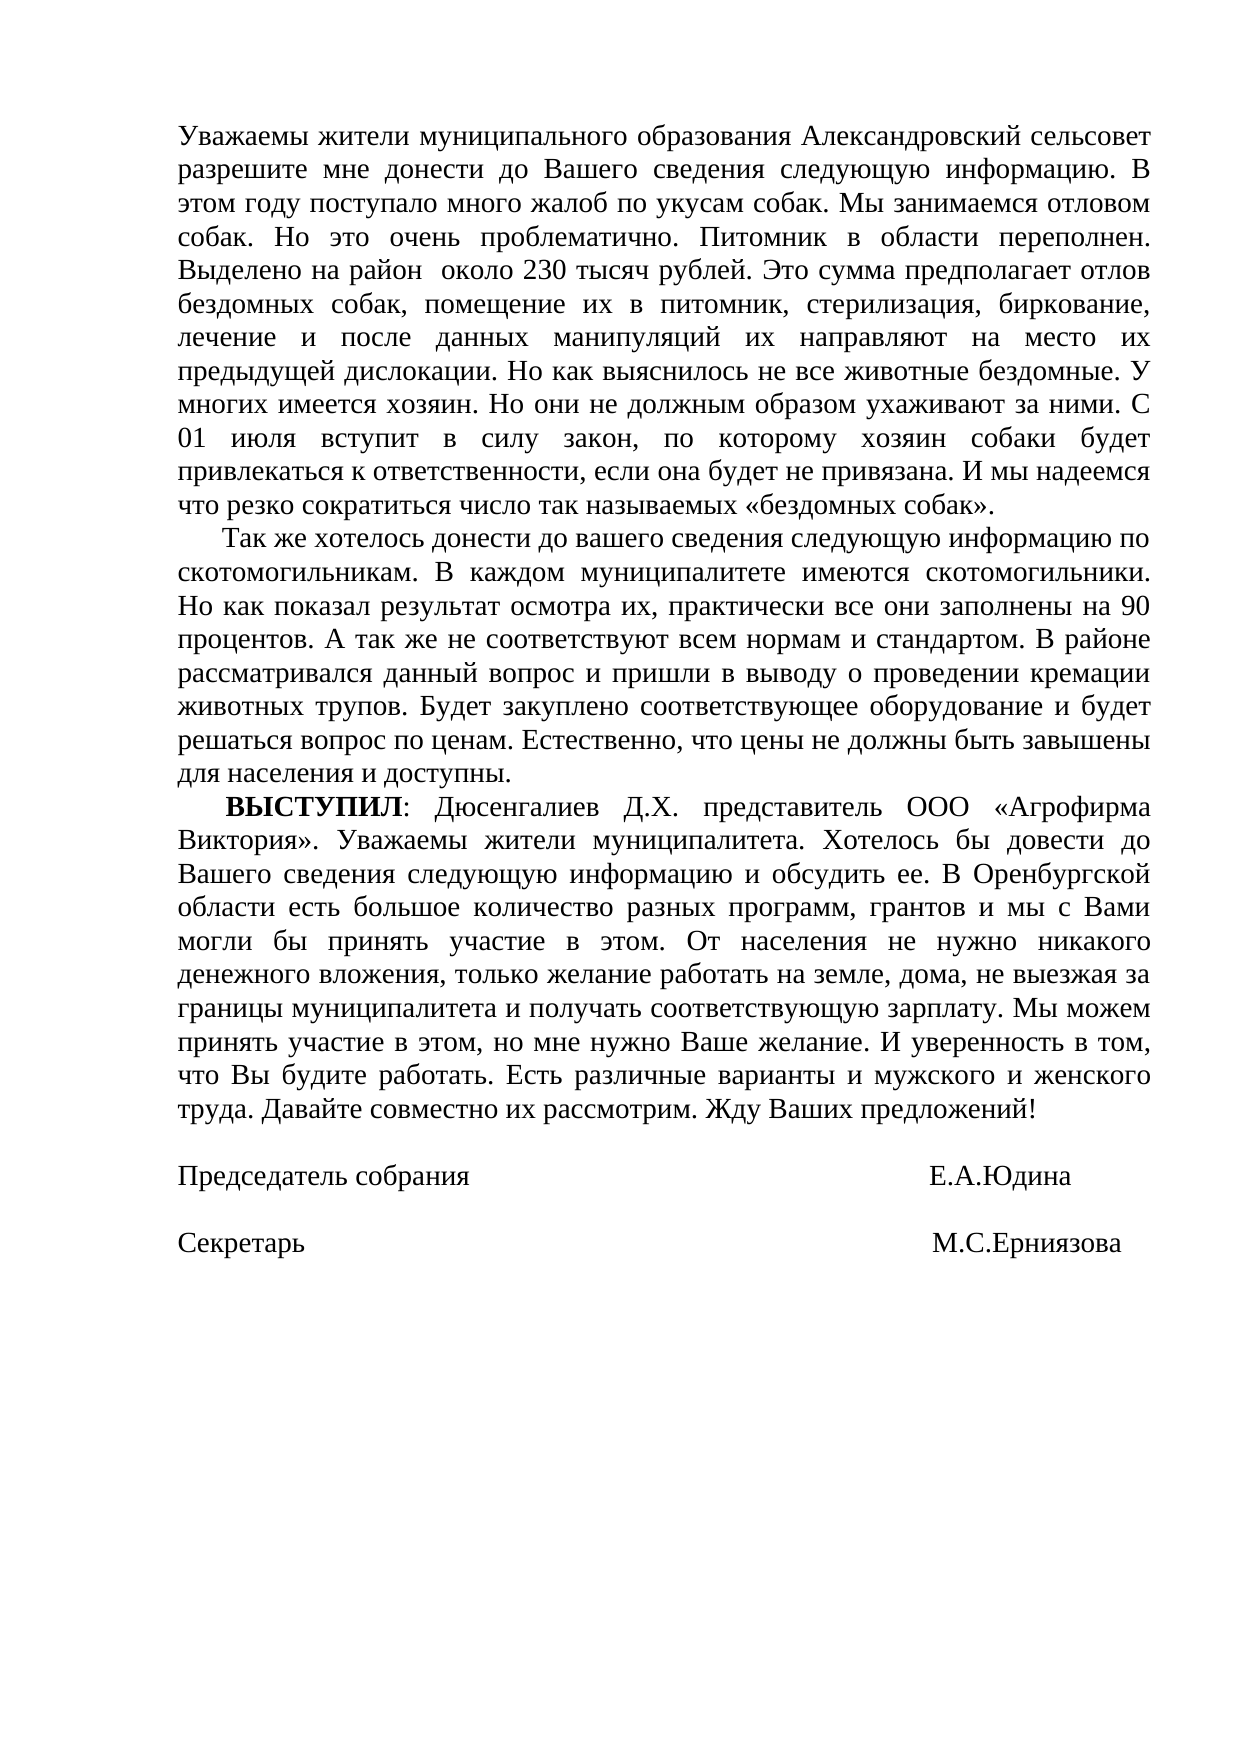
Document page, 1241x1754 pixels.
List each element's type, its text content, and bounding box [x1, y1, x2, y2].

text Так же хотелось донести до вашего сведения следующую информацию по скотомогильникам. В каждом муниципалитете имеются скотомогильники. Но как показал результат осмотра их, практически все они заполнены на 90 процентов. А так же не соответствуют всем нормам и стандартом. В районе рассматривался данный вопрос и пришли в выводу о проведении кремации животных трупов. Будет закуплено соответствующее оборудование и будет решаться вопрос по ценам. Естественно, что цены не должны быть завышены для населения и доступны. [177, 521, 1152, 789]
text Председатель собрания Е.А.Юдина [177, 1158, 1152, 1191]
text ВЫСТУПИЛ: Дюсенгалиев Д.Х. представитель ООО «Агрофирма Виктория». Уважаемы жители муниципалитета. Хотелось бы довести до Вашего сведения следующую информацию и обсудить ее. В Оренбургской области есть большое количество разных программ, грантов и мы с Вами могли бы принять участие в этом. От населения не нужно никакого денежного вложения, только желание работать на земле, дома, не выезжая за границы муниципалитета и получать соответствующую зарплату. Мы можем принять участие в этом, но мне нужно Ваше желание. И уверенность в том, что Вы будите работать. Есть различные варианты и мужского и женского труда. Давайте совместно их рассмотрим. Жду Ваших предложений! [177, 789, 1152, 1124]
text Секретарь М.С.Ерниязова [177, 1225, 1152, 1258]
text Уважаемы жители муниципального образования Александровский сельсовет разрешите мне донести до Вашего сведения следующую информацию. В этом году поступало много жалоб по укусам собак. Мы занимаемся отловом собак. Но это очень проблематично. Питомник в области переполнен. Выделено на район около 230 тысяч рублей. Это сумма предполагает отлов бездомных собак, помещение их в питомник, стерилизация, биркование, лечение и после данных манипуляций их направляют на место их предыдущей дислокации. Но как выяснилось не все животные бездомные. У многих имеется хозяин. Но они не должным образом ухаживают за ними. С 01 июля вступит в силу закон, по которому хозяин собаки будет привлекаться к ответственности, если она будет не привязана. И мы надеемся что резко сократиться число так называемых «бездомных собак». [177, 118, 1152, 521]
